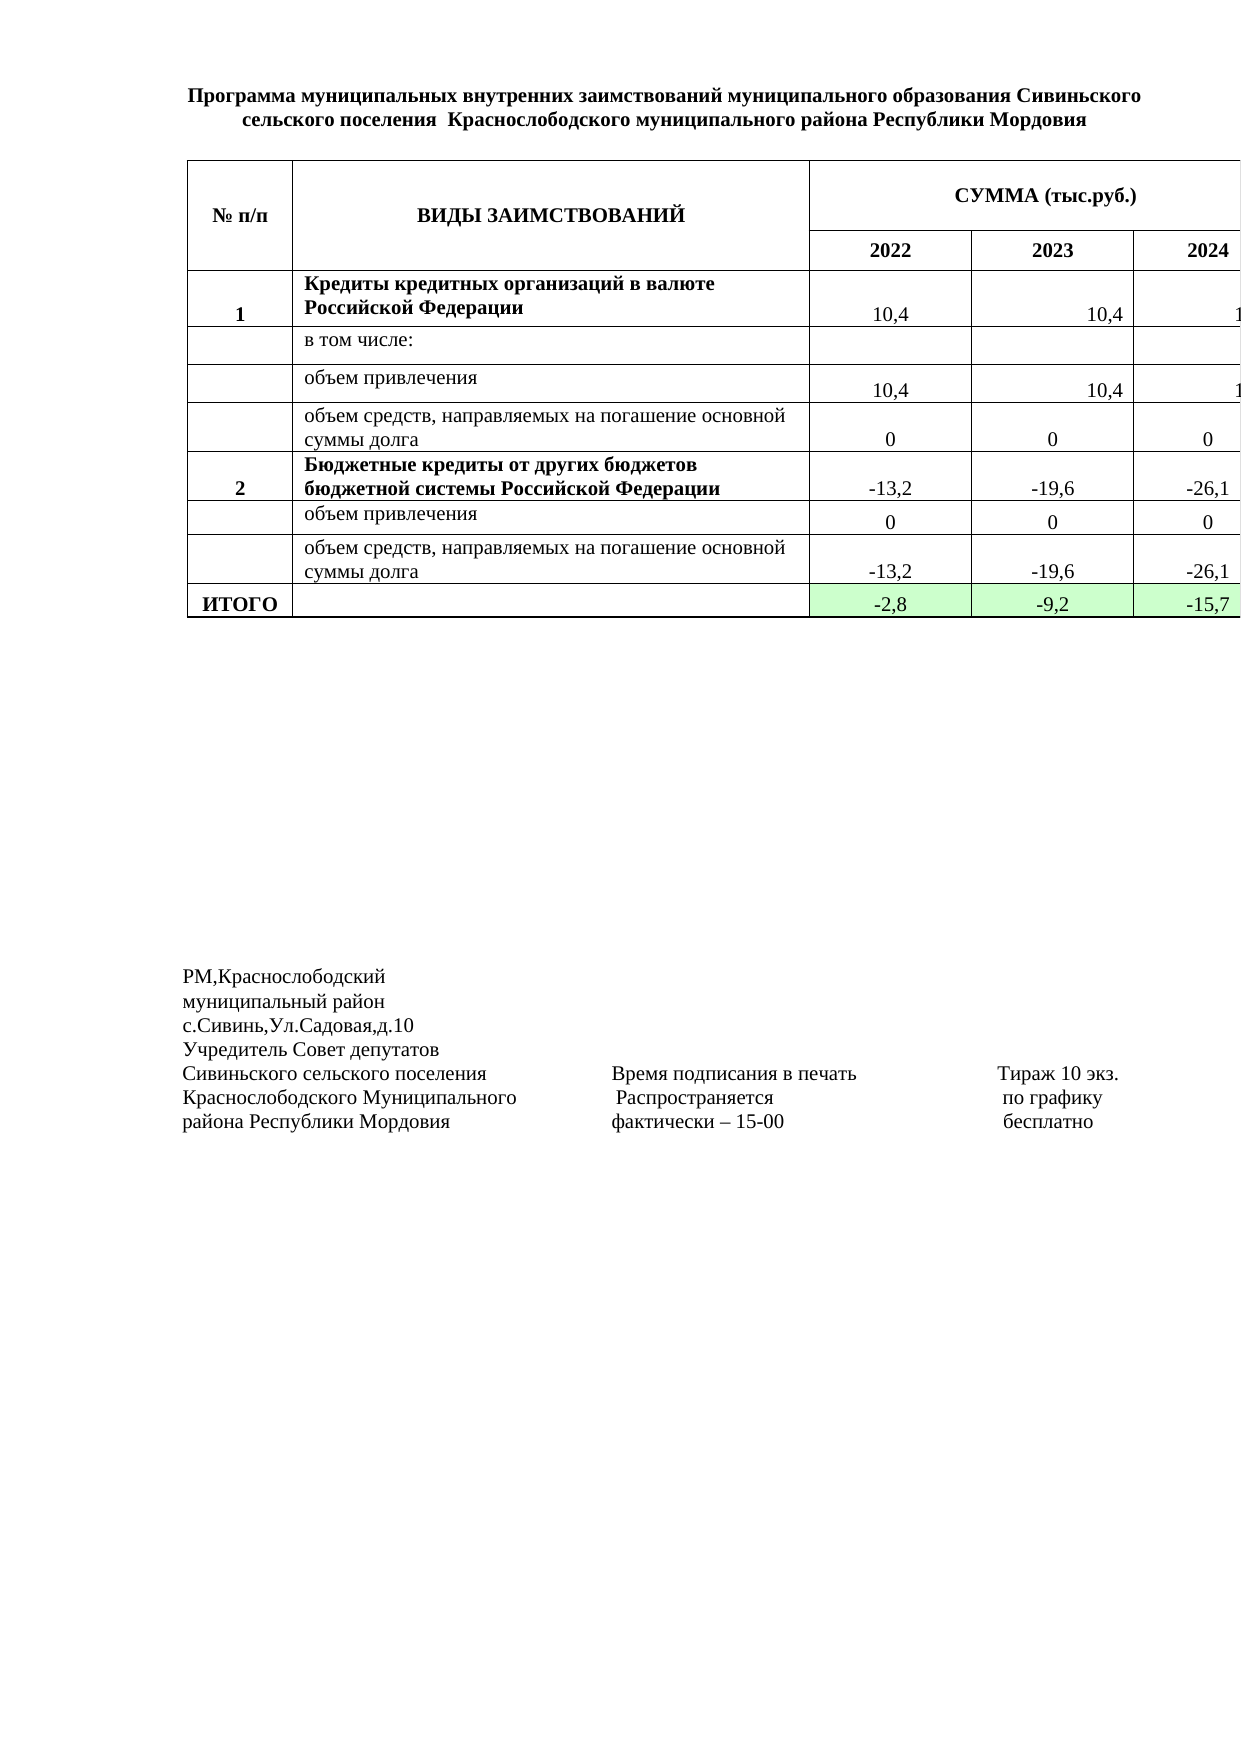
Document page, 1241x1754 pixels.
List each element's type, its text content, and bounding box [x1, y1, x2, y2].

table_cell объем привлечения [293, 501, 809, 534]
table_cell 10,4 [972, 271, 1133, 326]
table_cell -13,2 [810, 452, 971, 500]
table_cell [188, 403, 292, 451]
table_cell -13,2 [810, 535, 971, 583]
table_cell 1 [188, 271, 292, 326]
table_cell -9,2 [972, 584, 1133, 616]
table_cell 0 [1134, 403, 1240, 451]
text РМ,Краснослободский [177, 964, 1152, 988]
table_cell 2 [188, 452, 292, 500]
table_cell [293, 584, 809, 616]
table_cell ИТОГО [188, 584, 292, 616]
table_cell -19,6 [972, 452, 1133, 500]
table_cell Бюджетные кредиты от других бюджетов бюджетной системы Российской Федерации [293, 452, 809, 500]
table_cell 2022 [810, 231, 971, 270]
text Программа муниципальных внутренних заимствований муниципального образования Сивиньского сельского поселения Краснослободского муниципального района Республики Мордовия [177, 83, 1152, 131]
table_cell 0 [972, 403, 1133, 451]
table_cell 0 [972, 501, 1133, 534]
table_cell 0 [810, 403, 971, 451]
table_cell Кредиты кредитных организаций в валюте Российской Федерации [293, 271, 809, 326]
table_cell [188, 501, 292, 534]
table_cell [188, 365, 292, 402]
text муниципальный район [177, 988, 1152, 1013]
text с.Сивинь,Ул.Садовая,д.10 [177, 1013, 1152, 1037]
table_cell -26,1 [1134, 535, 1240, 583]
table_cell 10,4 [810, 271, 971, 326]
table_header ВИДЫ ЗАИМСТВОВАНИЙ [293, 161, 809, 270]
table_cell 10,4 [1134, 271, 1240, 326]
table_cell объем привлечения [293, 365, 809, 402]
table_cell 10,4 [972, 365, 1133, 402]
table_header № п/п [188, 161, 292, 270]
table_cell -19,6 [972, 535, 1133, 583]
text Сивиньского сельского поселения Время подписания в печать Тираж 10 экз. [135, 1061, 1152, 1085]
table_cell 2024 [1134, 231, 1240, 270]
table_cell [1134, 327, 1240, 364]
table_cell [188, 535, 292, 583]
text Краснослободского Муниципального Распространяется по графику [125, 1085, 1152, 1109]
table_cell 10,4 [1134, 365, 1240, 402]
table_cell в том числе: [293, 327, 809, 364]
table_cell объем средств, направляемых на погашение основной суммы долга [293, 403, 809, 451]
table_cell -15,7 [1134, 584, 1240, 616]
table_cell 0 [1134, 501, 1240, 534]
text Учредитель Совет депутатов [177, 1037, 1152, 1061]
table_cell объем средств, направляемых на погашение основной суммы долга [293, 535, 809, 583]
text района Республики Мордовия фактически – 15-00 бесплатно [135, 1109, 1152, 1133]
table_cell [810, 327, 971, 364]
table_cell 2023 [972, 231, 1133, 270]
table_cell 10,4 [810, 365, 971, 402]
table_cell [972, 327, 1133, 364]
table_cell -2,8 [810, 584, 971, 616]
table_cell [188, 327, 292, 364]
table_cell 0 [810, 501, 971, 534]
table_header СУММА (тыс.руб.) [810, 161, 1240, 230]
table_cell -26,1 [1134, 452, 1240, 500]
